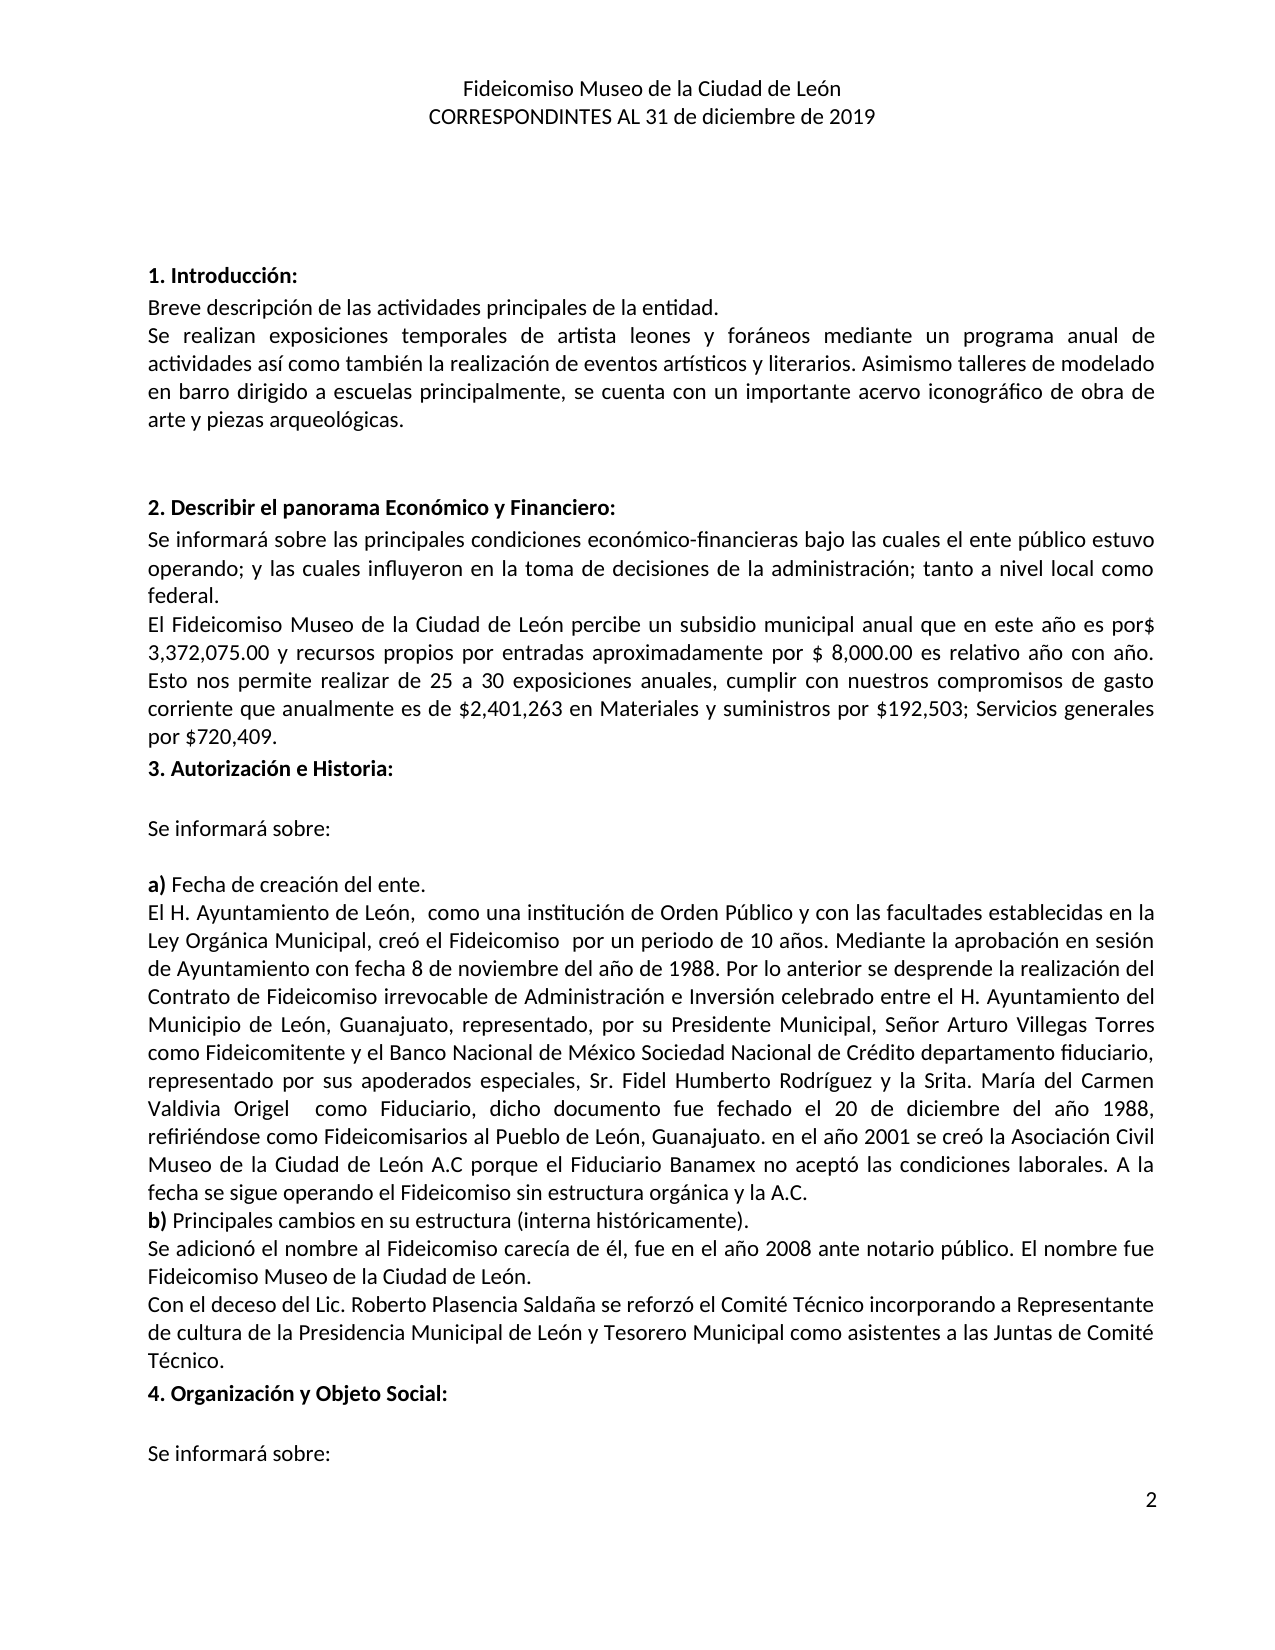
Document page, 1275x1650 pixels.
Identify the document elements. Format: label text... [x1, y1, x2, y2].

subtitle 4. Organización y Objeto Social: [148, 1379, 1157, 1407]
text El H. Ayuntamiento de León, como una institución de Orden Público y con las facultades establecidas en la Ley Orgánica Municipal, creó el Fideicomiso por un periodo de 10 años. Mediante la aprobación en sesión de Ayuntamiento con fecha 8 de noviembre del año de 1988. Por lo anterior se desprende la realización del Contrato de Fideicomiso irrevocable de Administración e Inversión celebrado entre el H. Ayuntamiento del Municipio de León, Guanajuato, representado, por su Presidente Municipal, Señor Arturo Villegas Torres como Fideicomitente y el Banco Nacional de México Sociedad Nacional de Crédito departamento fiduciario, representado por sus apoderados especiales, Sr. Fidel Humberto Rodríguez y la Srita. María del Carmen Valdivia Origel como Fiduciario, dicho documento fue fechado el 20 de diciembre del año 1988, refiriéndose como Fideicomisarios al Pueblo de León, Guanajuato. en el año 2001 se creó la Asociación Civil Museo de la Ciudad de León A.C porque el Fiduciario Banamex no aceptó las condiciones laborales. A la fecha se sigue operando el Fideicomiso sin estructura orgánica y la A.C. [148, 898, 1157, 1206]
text El Fideicomiso Museo de la Ciudad de León percibe un subsidio municipal anual que en este año es por$ 3,372,075.00 y recursos propios por entradas aproximadamente por $ 8,000.00 es relativo año con año. Esto nos permite realizar de 25 a 30 exposiciones anuales, cumplir con nuestros compromisos de gasto corriente que anualmente es de $2,401,263 en Materiales y suministros por $192,503; Servicios generales por $720,409. [148, 610, 1157, 750]
text b) Principales cambios en su estructura (interna históricamente). [148, 1206, 1157, 1234]
subtitle 1. Introducción: [148, 261, 1157, 289]
text Se informará sobre: [148, 814, 1157, 842]
text Se informará sobre: [148, 1439, 1157, 1467]
text Se adicionó el nombre al Fideicomiso carecía de él, fue en el año 2008 ante notario público. El nombre fue Fideicomiso Museo de la Ciudad de León. [148, 1234, 1157, 1291]
subtitle 2. Describir el panorama Económico y Financiero: [148, 493, 1157, 521]
text Breve descripción de las actividades principales de la entidad. [148, 293, 1157, 321]
subtitle 3. Autorización e Historia: [148, 754, 1157, 782]
text Se realizan exposiciones temporales de artista leones y foráneos mediante un programa anual de actividades así como también la realización de eventos artísticos y literarios. Asimismo talleres de modelado en barro dirigido a escuelas principalmente, se cuenta con un importante acervo iconográfico de obra de arte y piezas arqueológicas. [148, 321, 1157, 433]
text a) Fecha de creación del ente. [148, 870, 1157, 898]
text Con el deceso del Lic. Roberto Plasencia Saldaña se reforzó el Comité Técnico incorporando a Representante de cultura de la Presidencia Municipal de León y Tesorero Municipal como asistentes a las Juntas de Comité Técnico. [148, 1291, 1157, 1374]
text Se informará sobre las principales condiciones económico-financieras bajo las cuales el ente público estuvo operando; y las cuales influyeron en la toma de decisiones de la administración; tanto a nivel local como federal. [148, 526, 1157, 610]
